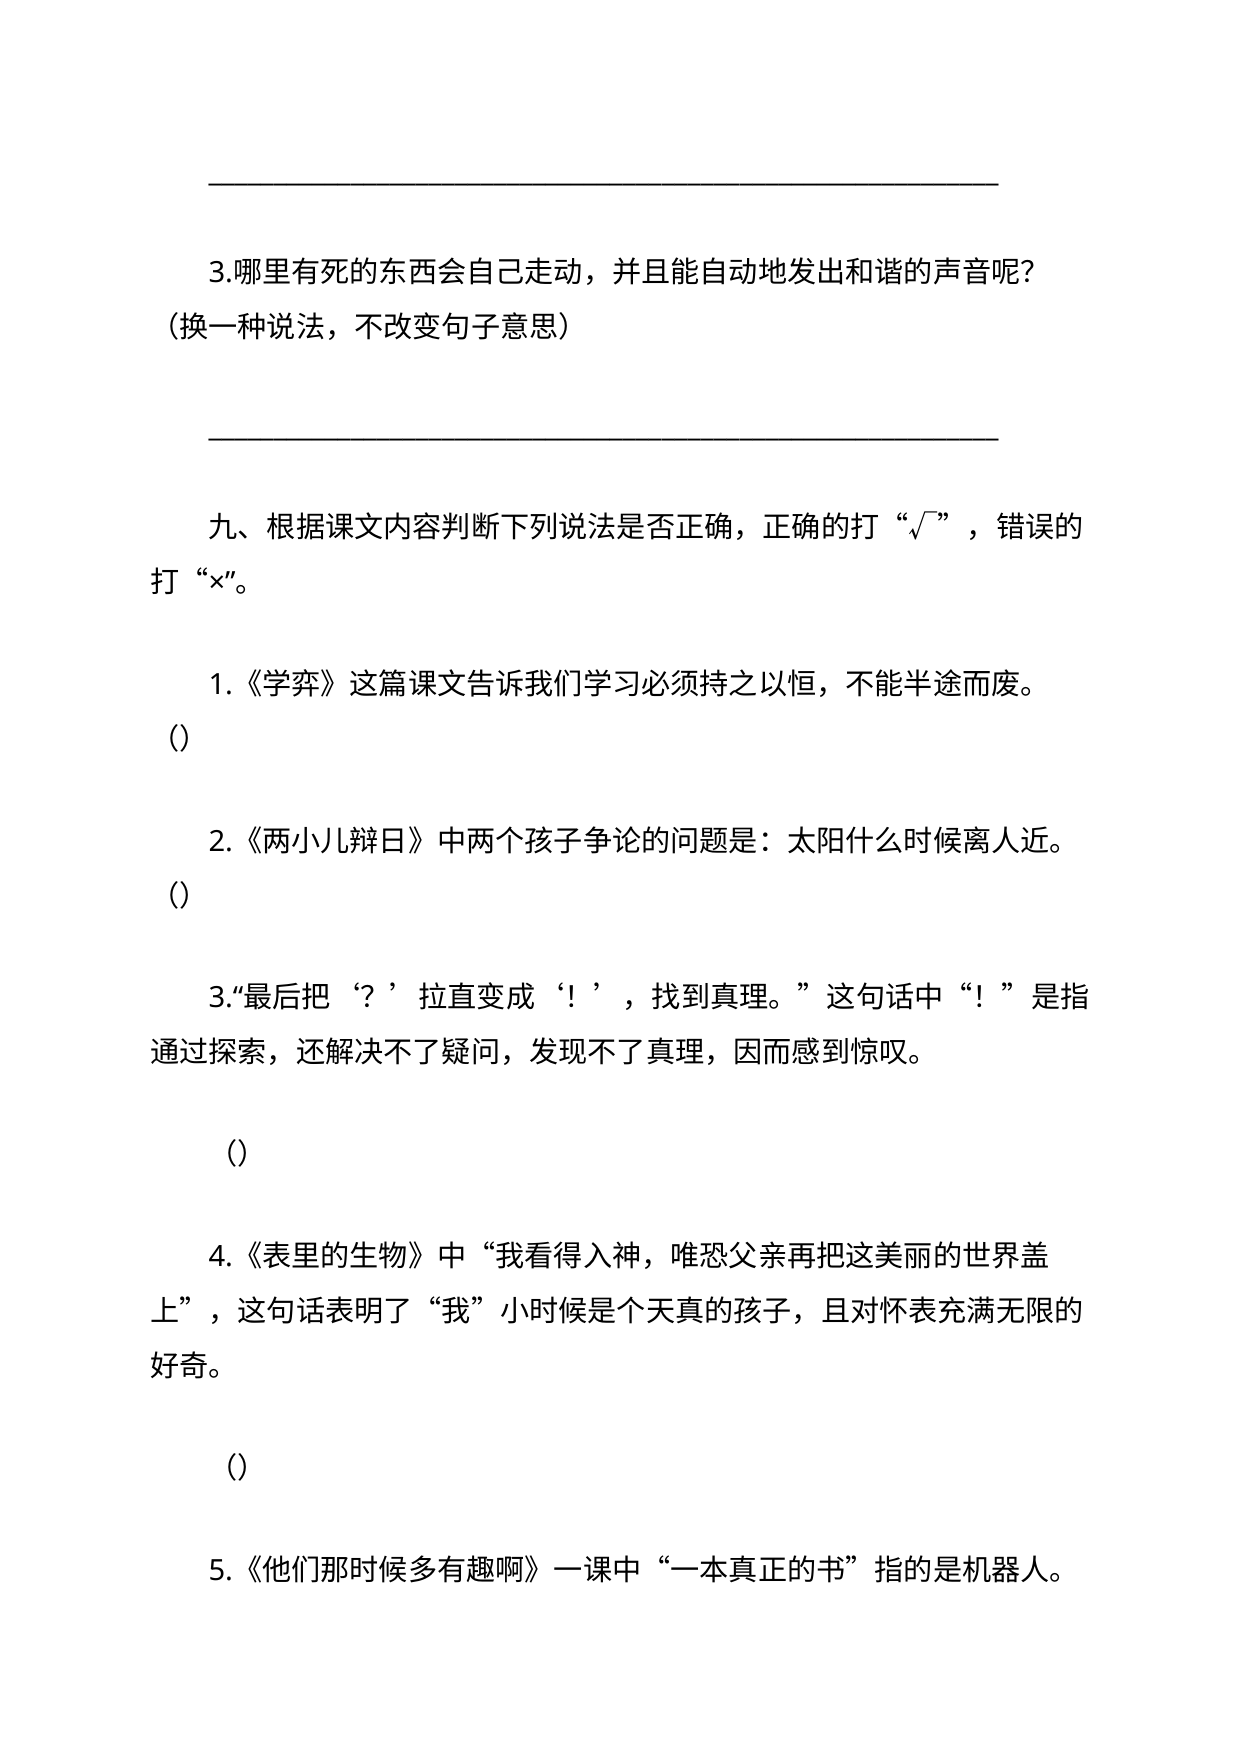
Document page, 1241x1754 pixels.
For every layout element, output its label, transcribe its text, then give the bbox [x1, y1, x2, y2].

text 1.《学弈》这篇课文告诉我们学习必须持之以恒，不能半途而废。（） [150, 661, 1090, 758]
text （） [150, 1444, 1090, 1487]
text 3.“最后把‘？’拉直变成‘！’，找到真理。”这句话中“！”是指通过探索，还解决不了疑问，发现不了真理，因而感到惊叹。 [150, 974, 1090, 1071]
text 九、根据课文内容判断下列说法是否正确，正确的打“√”，错误的打“×”。 [150, 504, 1090, 601]
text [150, 405, 1090, 445]
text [150, 1546, 1090, 1588]
text 2.《两小儿辩日》中两个孩子争论的问题是：太阳什么时候离人近。（） [150, 817, 1090, 914]
text 3.哪里有死的东西会自己走动，并且能自动地发出和谐的声音呢？（换一种说法，不改变句子意思） [150, 248, 1090, 346]
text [150, 150, 1090, 190]
text 4.《表里的生物》中“我看得入神，唯恐父亲再把这美丽的世界盖上”，这句话表明了“我”小时候是个天真的孩子，且对怀表充满无限的好奇。 [150, 1233, 1090, 1385]
text （） [150, 1131, 1090, 1173]
